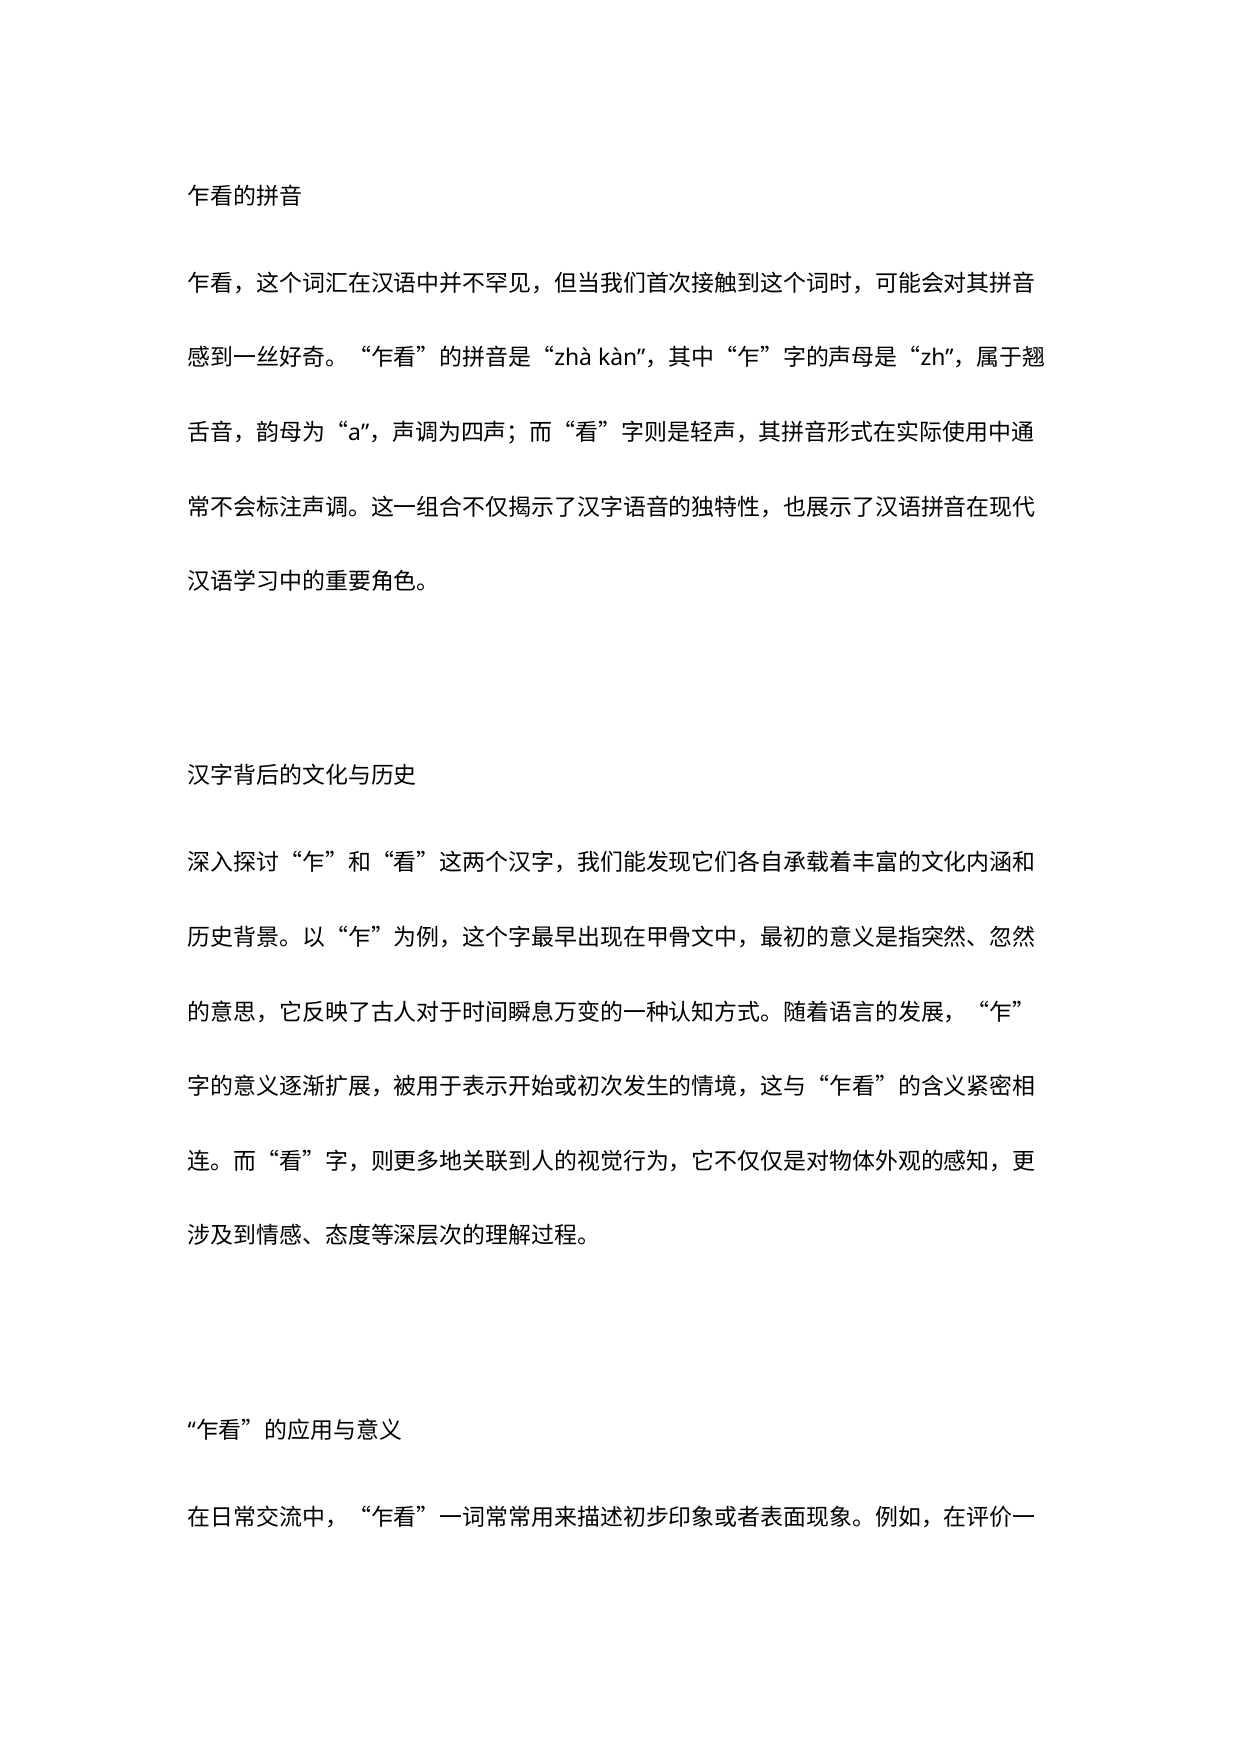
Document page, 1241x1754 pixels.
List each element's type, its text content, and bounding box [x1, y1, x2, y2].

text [187, 1482, 1053, 1547]
text “乍看”的应用与意义 [187, 1396, 1053, 1461]
text 乍看的拼音 [187, 162, 1053, 227]
text 深入探讨“乍”和“看”这两个汉字，我们能发现它们各自承载着丰富的文化内涵和历史背景。以“乍”为例，这个字最早出现在甲骨文中，最初的意义是指突然、忽然的意思，它反映了古人对于时间瞬息万变的一种认知方式。随着语言的发展，“乍”字的意义逐渐扩展，被用于表示开始或初次发生的情境，这与“乍看”的含义紧密相连。而“看”字，则更多地关联到人的视觉行为，它不仅仅是对物体外观的感知，更涉及到情感、态度等深层次的理解过程。 [187, 828, 1053, 1267]
text 汉字背后的文化与历史 [187, 742, 1053, 807]
text 乍看，这个词汇在汉语中并不罕见，但当我们首次接触到这个词时，可能会对其拼音感到一丝好奇。“乍看”的拼音是“zhà kàn”，其中“乍”字的声母是“zh”，属于翘舌音，韵母为“a”，声调为四声；而“看”字则是轻声，其拼音形式在实际使用中通常不会标注声调。这一组合不仅揭示了汉字语音的独特性，也展示了汉语拼音在现代汉语学习中的重要角色。 [187, 248, 1053, 612]
